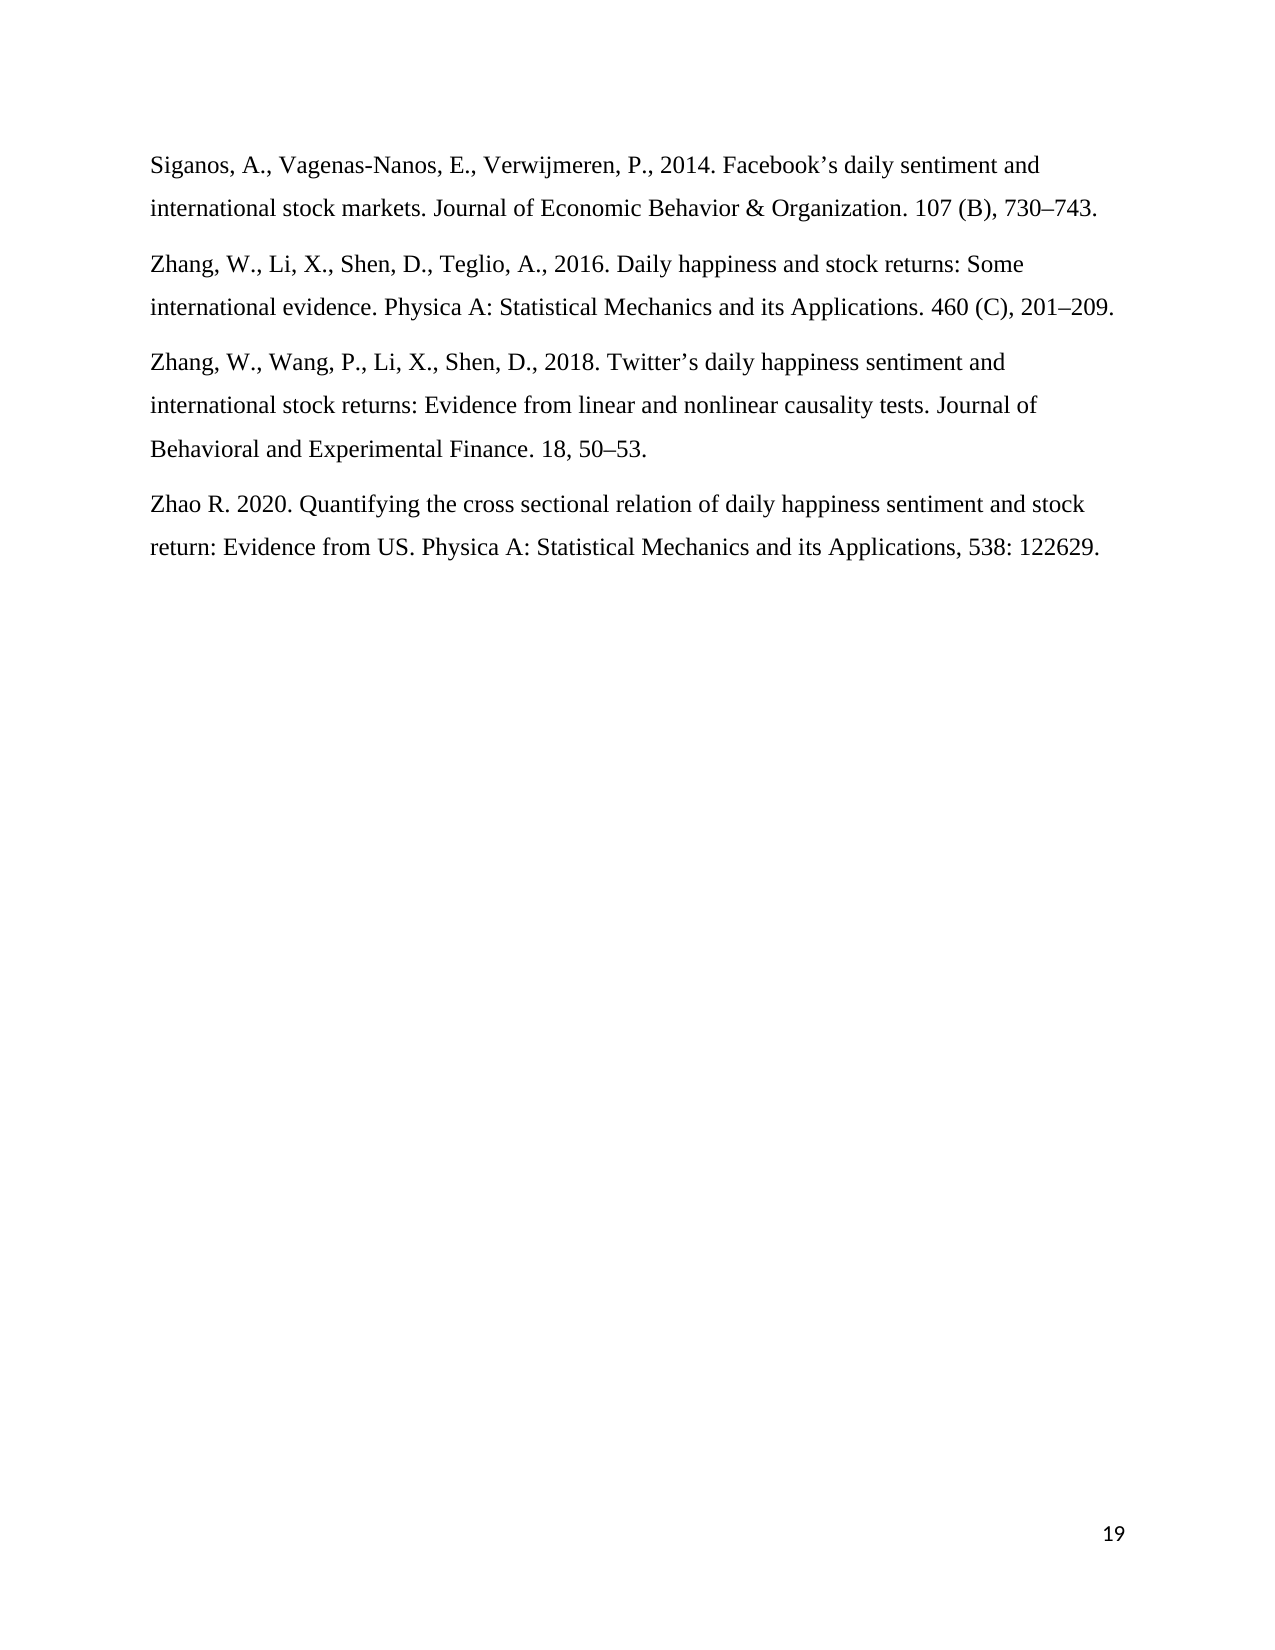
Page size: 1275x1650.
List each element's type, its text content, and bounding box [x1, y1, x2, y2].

text Siganos, A., Vagenas-Nanos, E., Verwijmeren, P., 2014. Facebook’s daily sentiment and international stock markets. Journal of Economic Behavior & Organization. 107 (B), 730–743. [150, 150, 1125, 222]
text Zhang, W., Wang, P., Li, X., Shen, D., 2018. Twitter’s daily happiness sentiment and international stock returns: Evidence from linear and nonlinear causality tests. Journal of Behavioral and Experimental Finance. 18, 50–53. [150, 347, 1125, 462]
text Zhang, W., Li, X., Shen, D., Teglio, A., 2016. Daily happiness and stock returns: Some international evidence. Physica A: Statistical Mechanics and its Applications. 460 (C), 201–209. [150, 249, 1125, 321]
text Zhao R. 2020. Quantifying the cross sectional relation of daily happiness sentiment and stock return: Evidence from US. Physica A: Statistical Mechanics and its Applications, 538: 122629. [150, 489, 1125, 561]
